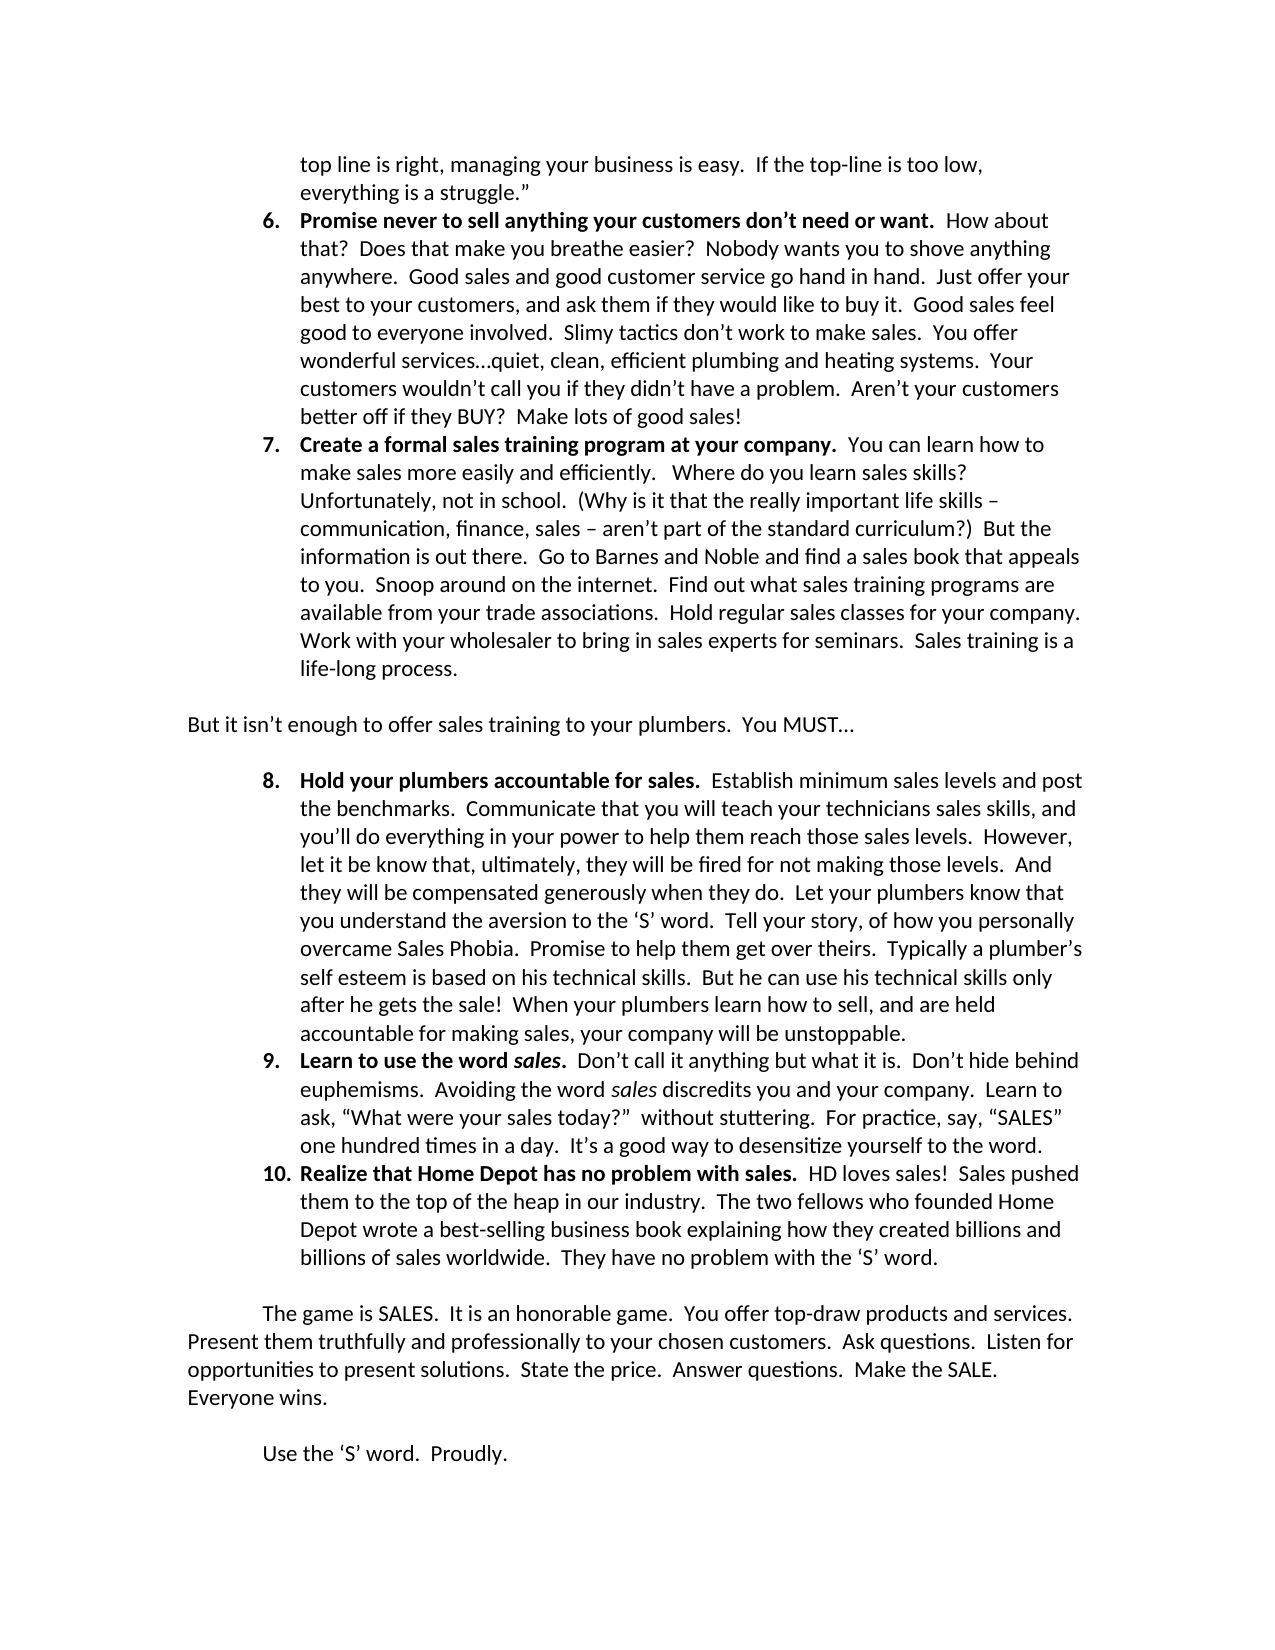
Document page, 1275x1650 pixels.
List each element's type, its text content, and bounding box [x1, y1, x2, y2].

list Promise never to sell anything your customers don’t need or want. How about that? Does that make you breathe easier? Nobody wants you to shove anything anywhere. Good sales and good customer service go hand in hand. Just offer your best to your customers, and ask them if they would like to buy it. Good sales feel good to everyone involved. Slimy tactics don’t work to make sales. You offer wonderful services…quiet, clean, efficient plumbing and heating systems. Your customers wouldn’t call you if they didn’t have a problem. Aren’t your customers better off if they BUY? Make lots of good sales! [262, 206, 1087, 430]
text But it isn’t enough to offer sales training to your plumbers. You MUST… [187, 710, 1087, 738]
list Create a formal sales training program at your company. You can learn how to make sales more easily and efficiently. Where do you learn sales skills? Unfortunately, not in school. (Why is it that the really important life skills – communication, finance, sales – aren’t part of the standard curriculum?) But the information is out there. Go to Barnes and Noble and find a sales book that appeals to you. Snoop around on the internet. Find out what sales training programs are available from your trade associations. Hold regular sales classes for your company. Work with your wholesaler to bring in sales experts for seminars. Sales training is a life-long process. [262, 430, 1087, 682]
list Realize that Home Depot has no problem with sales. HD loves sales! Sales pushed them to the top of the heap in our industry. The two fellows who founded Home Depot wrote a best-selling business book explaining how they created billions and billions of sales worldwide. They have no problem with the ‘S’ word. [262, 1159, 1087, 1271]
text The game is SALES. It is an honorable game. You offer top-draw products and services. Present them truthfully and professionally to your chosen customers. Ask questions. Listen for opportunities to present solutions. State the price. Answer questions. Make the SALE. Everyone wins. [187, 1299, 1087, 1411]
list Hold your plumbers accountable for sales. Establish minimum sales levels and post the benchmarks. Communicate that you will teach your technicians sales skills, and you’ll do everything in your power to help them reach those sales levels. However, let it be know that, ultimately, they will be fired for not making those levels. And they will be compensated generously when they do. Let your plumbers know that you understand the aversion to the ‘S’ word. Tell your story, of how you personally overcame Sales Phobia. Promise to help them get over theirs. Typically a plumber’s self esteem is based on his technical skills. But he can use his technical skills only after he gets the sale! When your plumbers learn how to sell, and are held accountable for making sales, your company will be unstoppable. [262, 766, 1087, 1047]
list Learn to use the word sales. Don’t call it anything but what it is. Don’t hide behind euphemisms. Avoiding the word sales discredits you and your company. Learn to ask, “What were your sales today?” without stuttering. For practice, say, “SALES” one hundred times in a day. It’s a good way to desensitize yourself to the word. [262, 1047, 1087, 1159]
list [262, 150, 1087, 206]
text Use the ‘S’ word. Proudly. [187, 1439, 1087, 1467]
